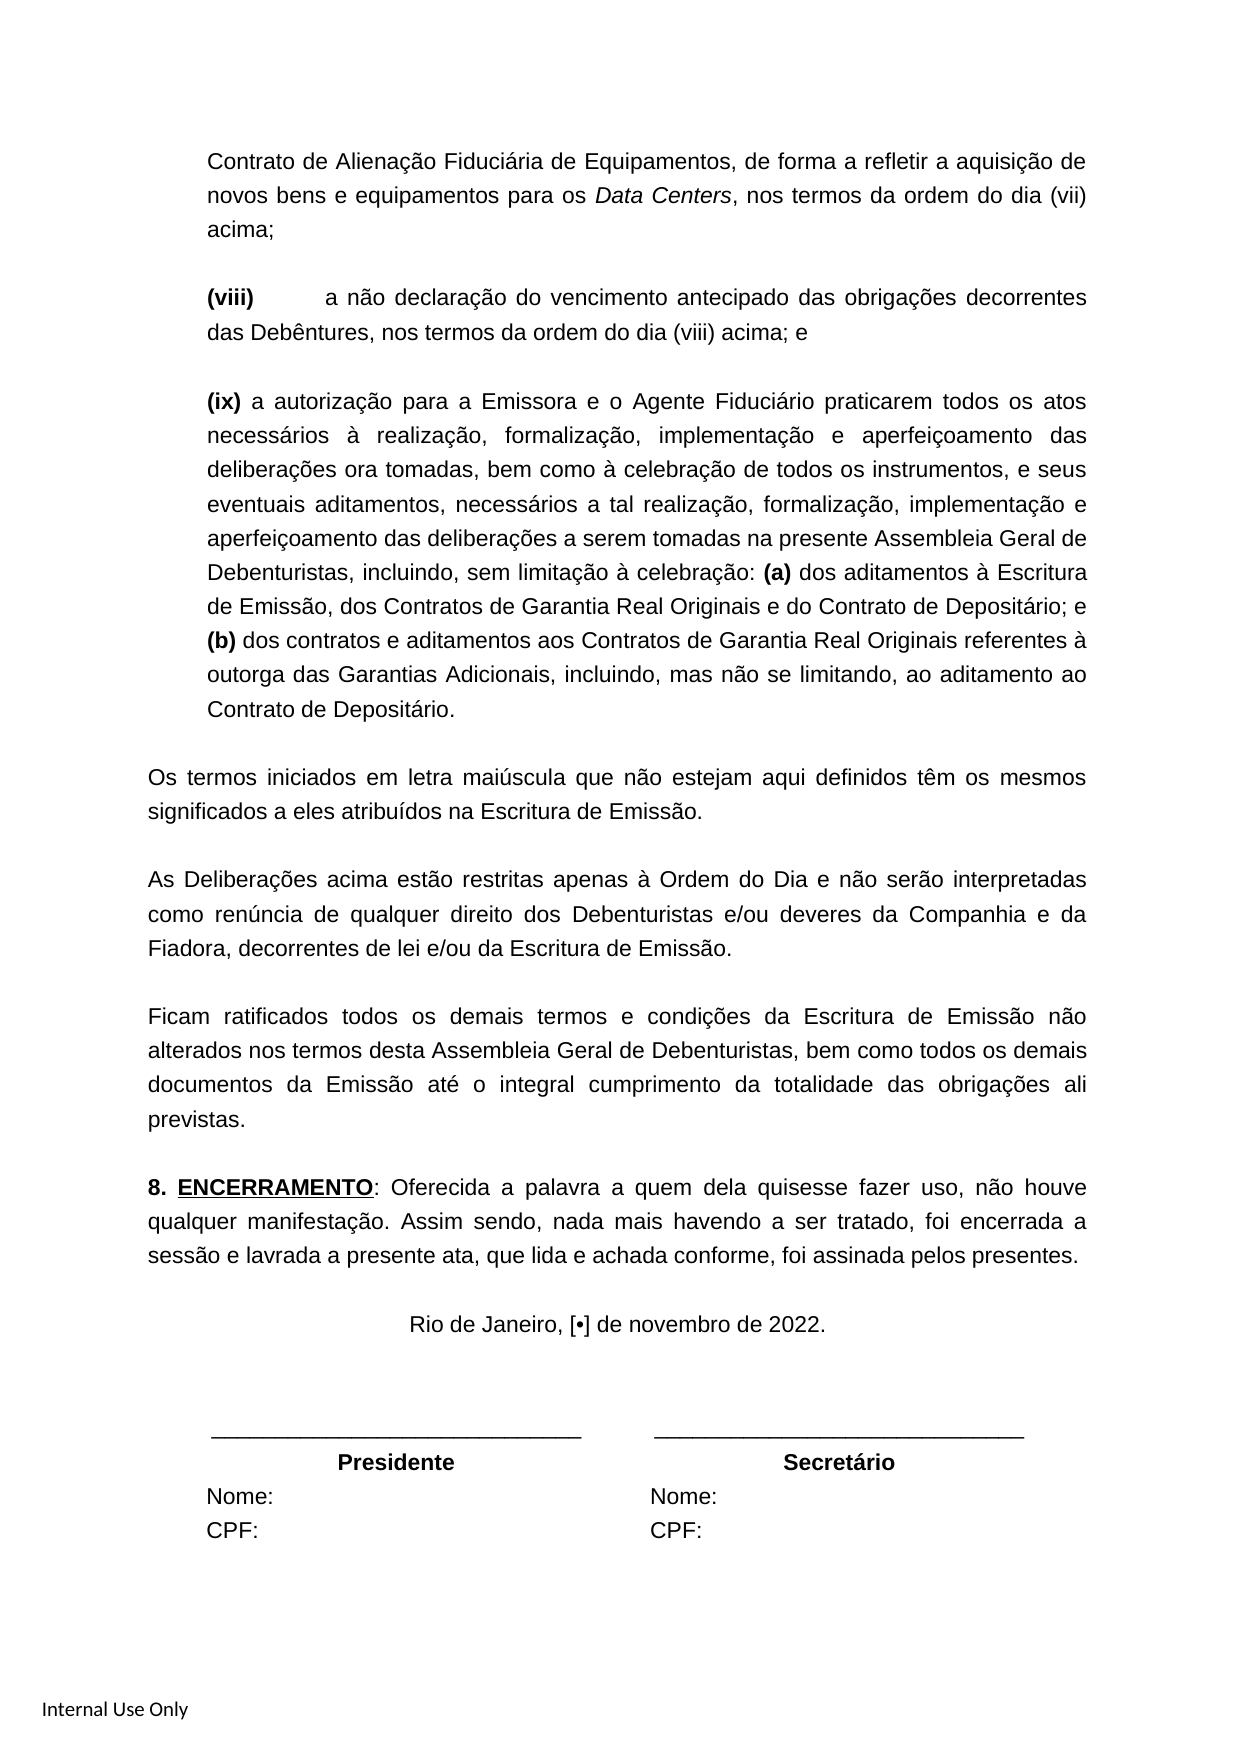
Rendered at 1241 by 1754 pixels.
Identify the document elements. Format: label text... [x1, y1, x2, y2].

table_header _____________________________ [177, 1413, 620, 1449]
table_cell Secretário Nome: CPF: [620, 1449, 1063, 1585]
list a autorização para a Emissora e o Agente Fiduciário praticarem todos os atos necessários à realização, formalização, implementação e aperfeiçoamento das deliberações ora tomadas, bem como à celebração de todos os instrumentos, e seus eventuais aditamentos, necessários a tal realização, formalização, implementação e aperfeiçoamento das deliberações a serem tomadas na presente Assembleia Geral de Debenturistas, incluindo, sem limitação à celebração: (a) dos aditamentos à Escritura de Emissão, dos Contratos de Garantia Real Originais e do Contrato de Depositário; e (b) dos contratos e aditamentos aos Contratos de Garantia Real Originais referentes à outorga das Garantias Adicionais, incluindo, mas não se limitando, ao aditamento ao Contrato de Depositário. [207, 388, 1087, 722]
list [207, 148, 1087, 242]
table_header _____________________________ [620, 1413, 1063, 1449]
text 8. ENCERRAMENTO: Oferecida a palavra a quem dela quisesse fazer uso, não houve qualquer manifestação. Assim sendo, nada mais havendo a ser tratado, foi encerrada a sessão e lavrada a presente ata, que lida e achada conforme, foi assinada pelos presentes. [148, 1174, 1087, 1268]
text Ficam ratificados todos os demais termos e condições da Escritura de Emissão não alterados nos termos desta Assembleia Geral de Debenturistas, bem como todos os demais documentos da Emissão até o integral cumprimento da totalidade das obrigações ali previstas. [148, 1003, 1087, 1132]
text Os termos iniciados em letra maiúscula que não estejam aqui definidos têm os mesmos significados a eles atribuídos na Escritura de Emissão. [148, 764, 1087, 824]
list a não declaração do vencimento antecipado das obrigações decorrentes das Debêntures, nos termos da ordem do dia (viii) acima; e [207, 284, 1087, 345]
text As Deliberações acima estão restritas apenas à Ordem do Dia e não serão interpretadas como renúncia de qualquer direito dos Debenturistas e/ou deveres da Companhia e da Fiadora, decorrentes de lei e/ou da Escritura de Emissão. [148, 866, 1087, 961]
table_cell Presidente Nome: CPF: [177, 1449, 620, 1585]
text Rio de Janeiro, [•] de novembro de 2022. [148, 1311, 1087, 1337]
